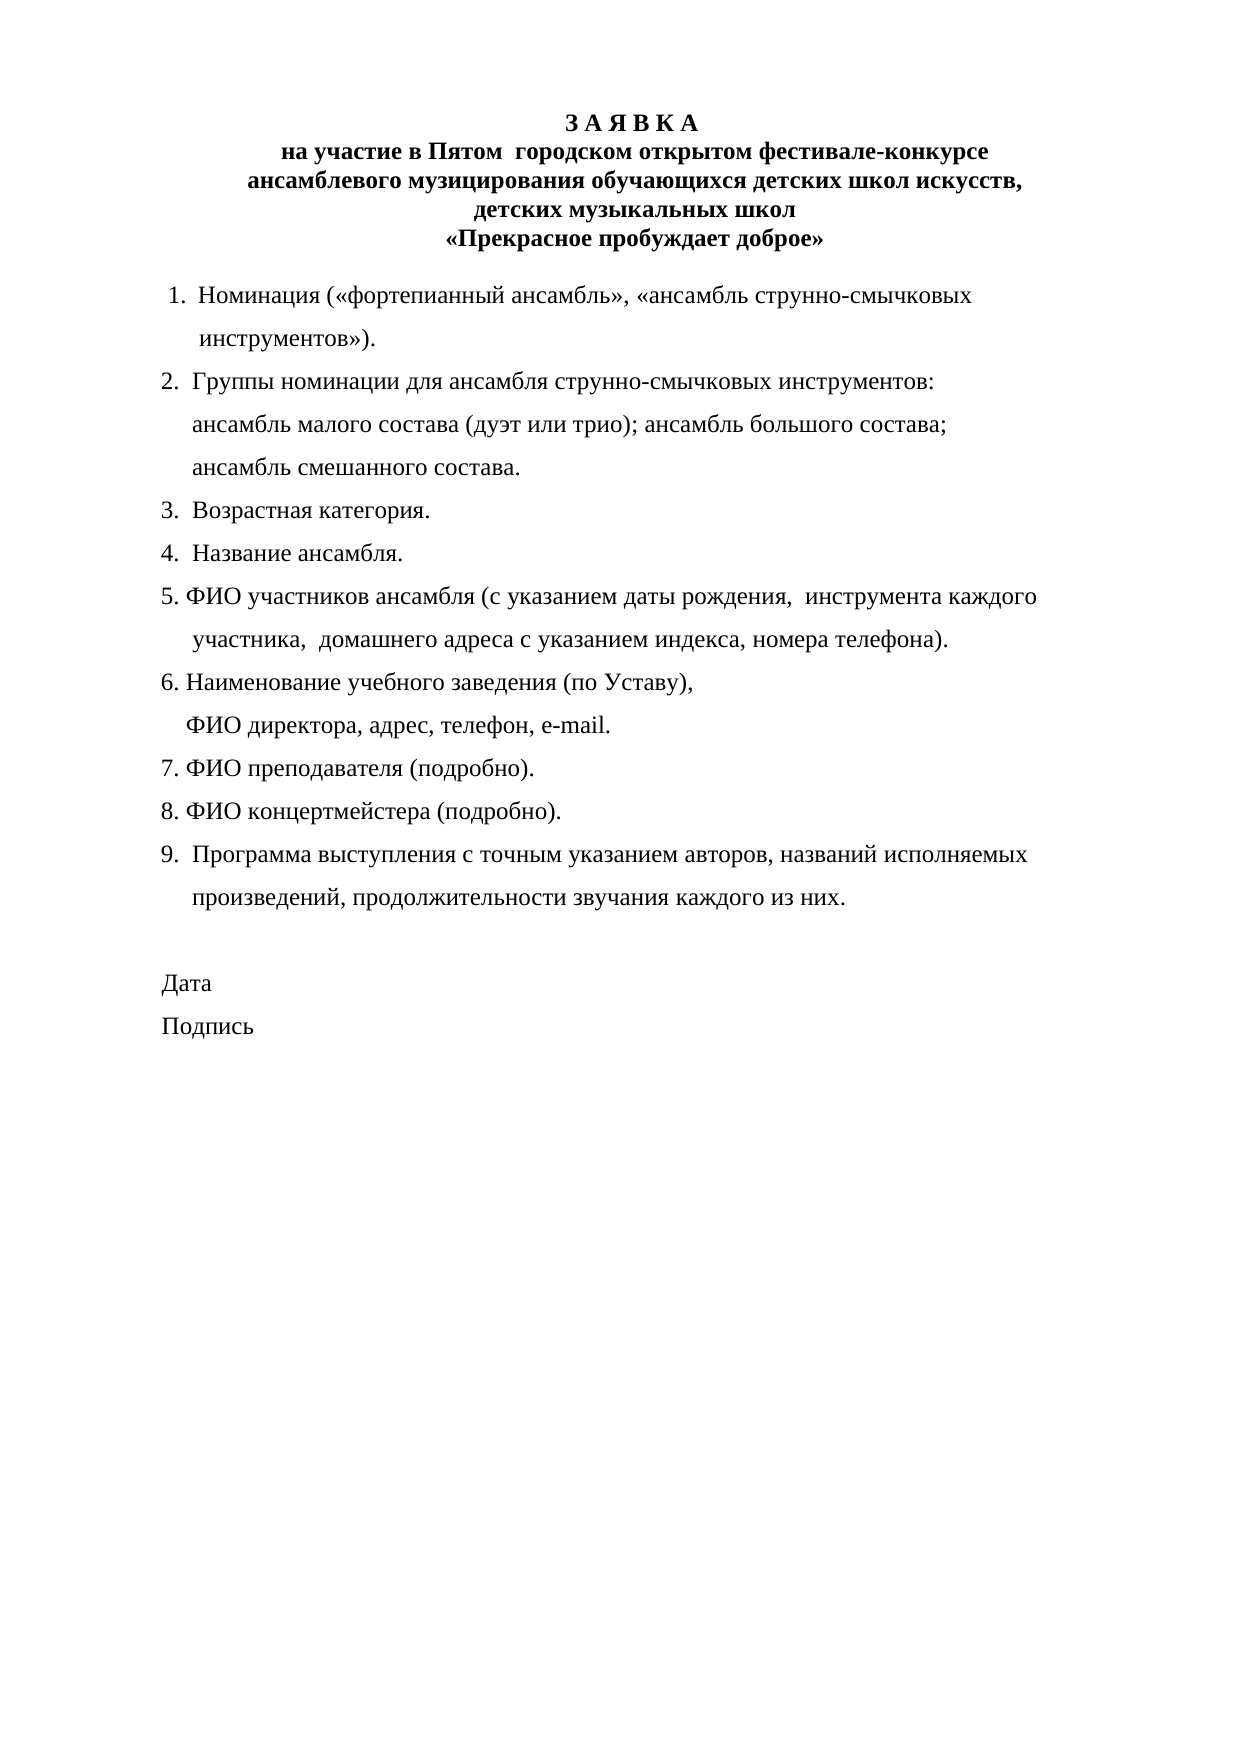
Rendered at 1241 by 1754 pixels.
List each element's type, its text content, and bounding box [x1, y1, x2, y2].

text 3. Возрастная категория. 4. Название ансамбля. [161, 495, 435, 567]
text З А Я В К А [565, 108, 1154, 136]
text 1. Номинация («фортепианный ансамбль», «ансамбль струнно-смычковых инструментов»). [168, 280, 974, 351]
text 9. Программа выступления с точным указанием авторов, названий исполняемых произведений, продолжительности звучания каждого из них. [161, 839, 1030, 911]
text Дата Подпись [161, 968, 260, 1039]
text 8. ФИО концертмейстера (подробно). [161, 796, 1154, 824]
text 2. Группы номинации для ансамбля струнно-смычковых инструментов: ансамбль малого состава (дуэт или трио); ансамбль большого состава; ансамбль смешанного состава. [161, 366, 949, 481]
text на участие в Пятом городском открытом фестивале-конкурсе ансамблевого музицирования обучающихся детских школ искусств, детских музыкальных школ «Прекрасное пробуждает доброе» [246, 136, 1024, 251]
text 6. Наименование учебного заведения (по Уставу), ФИО директора, адрес, телефон, e-mail. [161, 667, 695, 738]
text 7. ФИО преподавателя (подробно). [161, 753, 1154, 781]
text 5. ФИО участников ансамбля (с указанием даты рождения, инструмента каждого участника, домашнего адреса с указанием индекса, номера телефона). [161, 581, 1037, 653]
